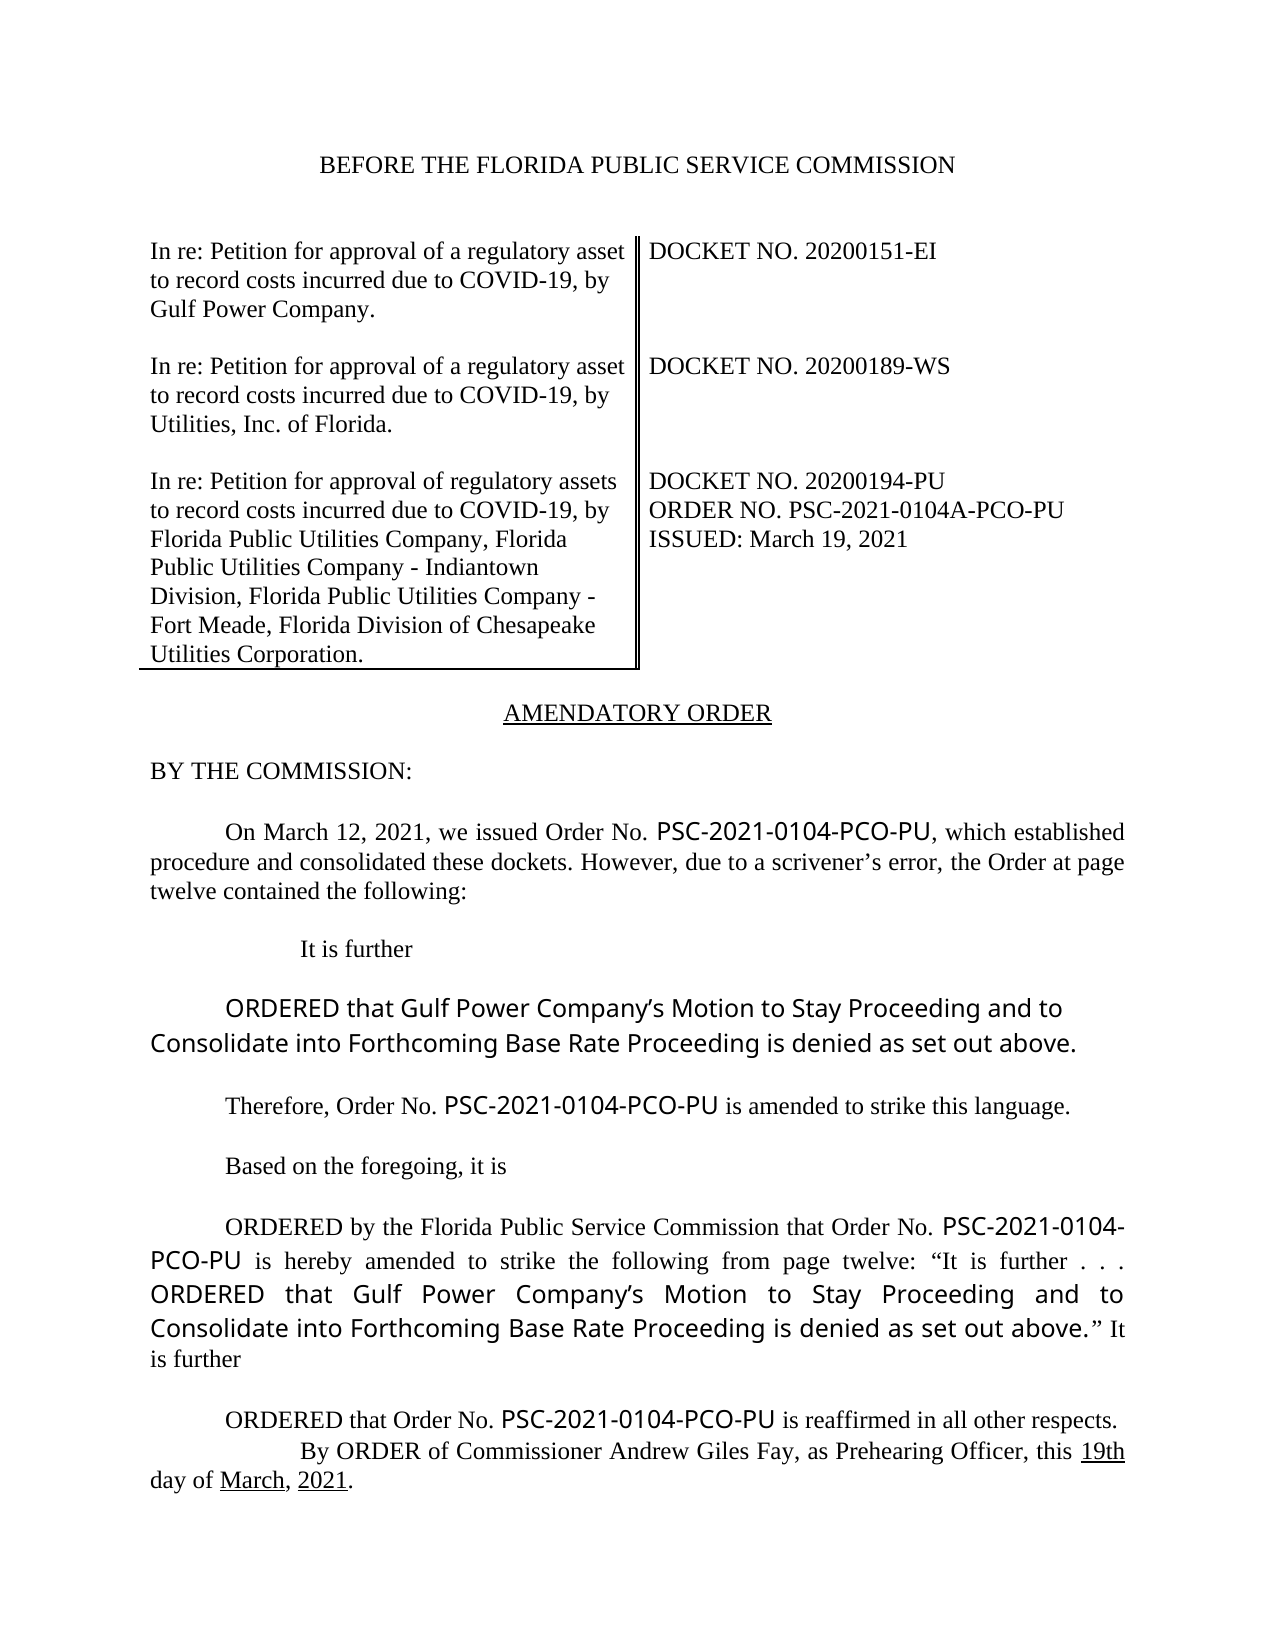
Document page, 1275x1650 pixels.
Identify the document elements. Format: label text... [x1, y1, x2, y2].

table_header In re: Petition for approval of a regulatory asset to record costs incurred due to COVID-19, by Gulf Power Company. [139, 236, 635, 351]
table_cell In re: Petition for approval of regulatory assets to record costs incurred due to COVID-19, by Florida Public Utilities Company, Florida Public Utilities Company - Indiantown Division, Florida Public Utilities Company - Fort Meade, Florida Division of Chesapeake Utilities Corporation. [139, 466, 635, 667]
table_cell DOCKET NO. 20200194-PU ORDER NO. PSC-2021-0104A-PCO-PU ISSUED: March 19, 2021 [640, 466, 1136, 667]
table_cell In re: Petition for approval of a regulatory asset to record costs incurred due to COVID-19, by Utilities, Inc. of Florida. [139, 351, 635, 466]
table_header DOCKET NO. 20200151-EI [640, 236, 1136, 351]
text ORDERED by the Public Service Commission that Order No. PSC-2021-0104-PCO-PU is hereby amended to strike the following from page twelve: “It is further . . . ORDERED that Gulf Power Company’s Motion to Stay Proceeding and to Consolidate into Forthcoming Base Rate Proceeding is denied as set out above.” It is further [150, 1208, 1125, 1373]
text Based on the foregoing, it is [150, 1151, 1125, 1179]
subtitle BEFORE THE FLORIDA PUBLIC SERVICE COMMISSION [150, 150, 1125, 179]
table_cell DOCKET NO. 20200189-WS [640, 351, 1136, 466]
text ORDERED that Gulf Power Company’s Motion to Stay Proceeding and to Consolidate into Forthcoming Base Rate Proceeding is denied as set out above. [150, 991, 1125, 1059]
text It is further [225, 934, 1125, 962]
text By ORDER of Commissioner Andrew Giles Fay, as Prehearing Officer, this 19th day of March, 2021. [150, 1436, 1125, 1494]
text ORDERED that Order No. PSC-2021-0104-PCO-PU is reaffirmed in all other respects. [150, 1402, 1125, 1436]
text AMENDATORY ORDER [150, 698, 1125, 727]
text On March 12, 2021, we issued Order No. PSC-2021-0104-PCO-PU, which established procedure and consolidated these dockets. However, due to a scrivener’s error, the Order at page twelve contained the following: [150, 813, 1125, 905]
text BY THE COMMISSION: [150, 756, 1125, 784]
text Therefore, Order No. PSC-2021-0104-PCO-PU is amended to strike this language. [150, 1088, 1125, 1122]
